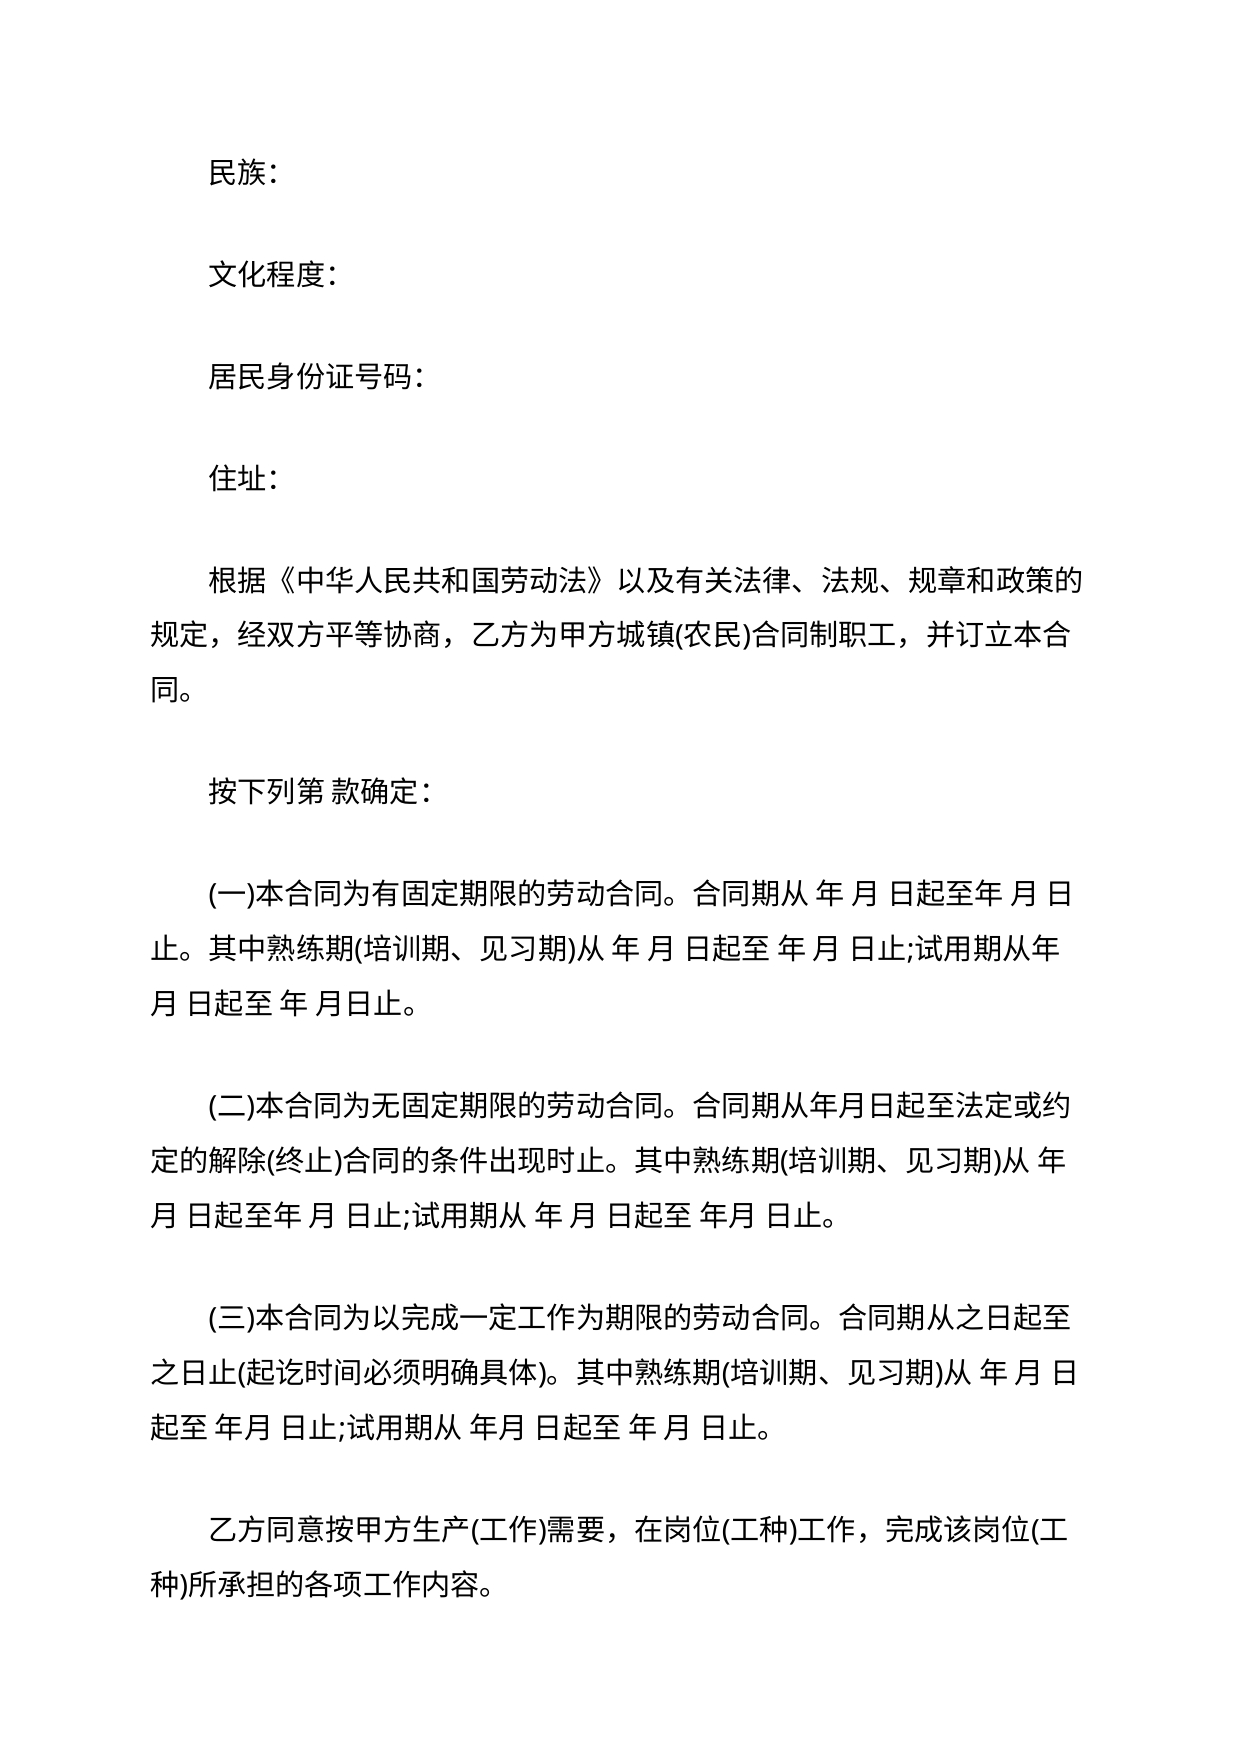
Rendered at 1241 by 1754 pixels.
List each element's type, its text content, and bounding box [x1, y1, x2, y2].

text (一)本合同为有固定期限的劳动合同。合同期从 年 月 日起至年 月 日止。其中熟练期(培训期、见习期)从 年 月 日起至 年 月 日止;试用期从年 月 日起至 年 月日止。 [150, 871, 1090, 1023]
text 文化程度： [150, 252, 1090, 294]
text (二)本合同为无固定期限的劳动合同。合同期从年月日起至法定或约定的解除(终止)合同的条件出现时止。其中熟练期(培训期、见习期)从 年 月 日起至年 月 日止;试用期从 年 月 日起至 年月 日止。 [150, 1082, 1090, 1235]
text 按下列第 款确定： [150, 769, 1090, 811]
text (三)本合同为以完成一定工作为期限的劳动合同。合同期从之日起至之日止(起讫时间必须明确具体)。其中熟练期(培训期、见习期)从 年 月 日起至 年月 日止;试用期从 年月 日起至 年 月 日止。 [150, 1294, 1090, 1447]
text 根据《中华人民共和国劳动法》以及有关法律、法规、规章和政策的规定，经双方平等协商，乙方为甲方城镇(农民)合同制职工，并订立本合同。 [150, 557, 1090, 709]
text 乙方同意按甲方生产(工作)需要，在岗位(工种)工作，完成该岗位(工种)所承担的各项工作内容。 [150, 1506, 1090, 1604]
text 居民身份证号码： [150, 353, 1090, 396]
text 住址： [150, 455, 1090, 498]
text 民族： [150, 150, 1090, 192]
